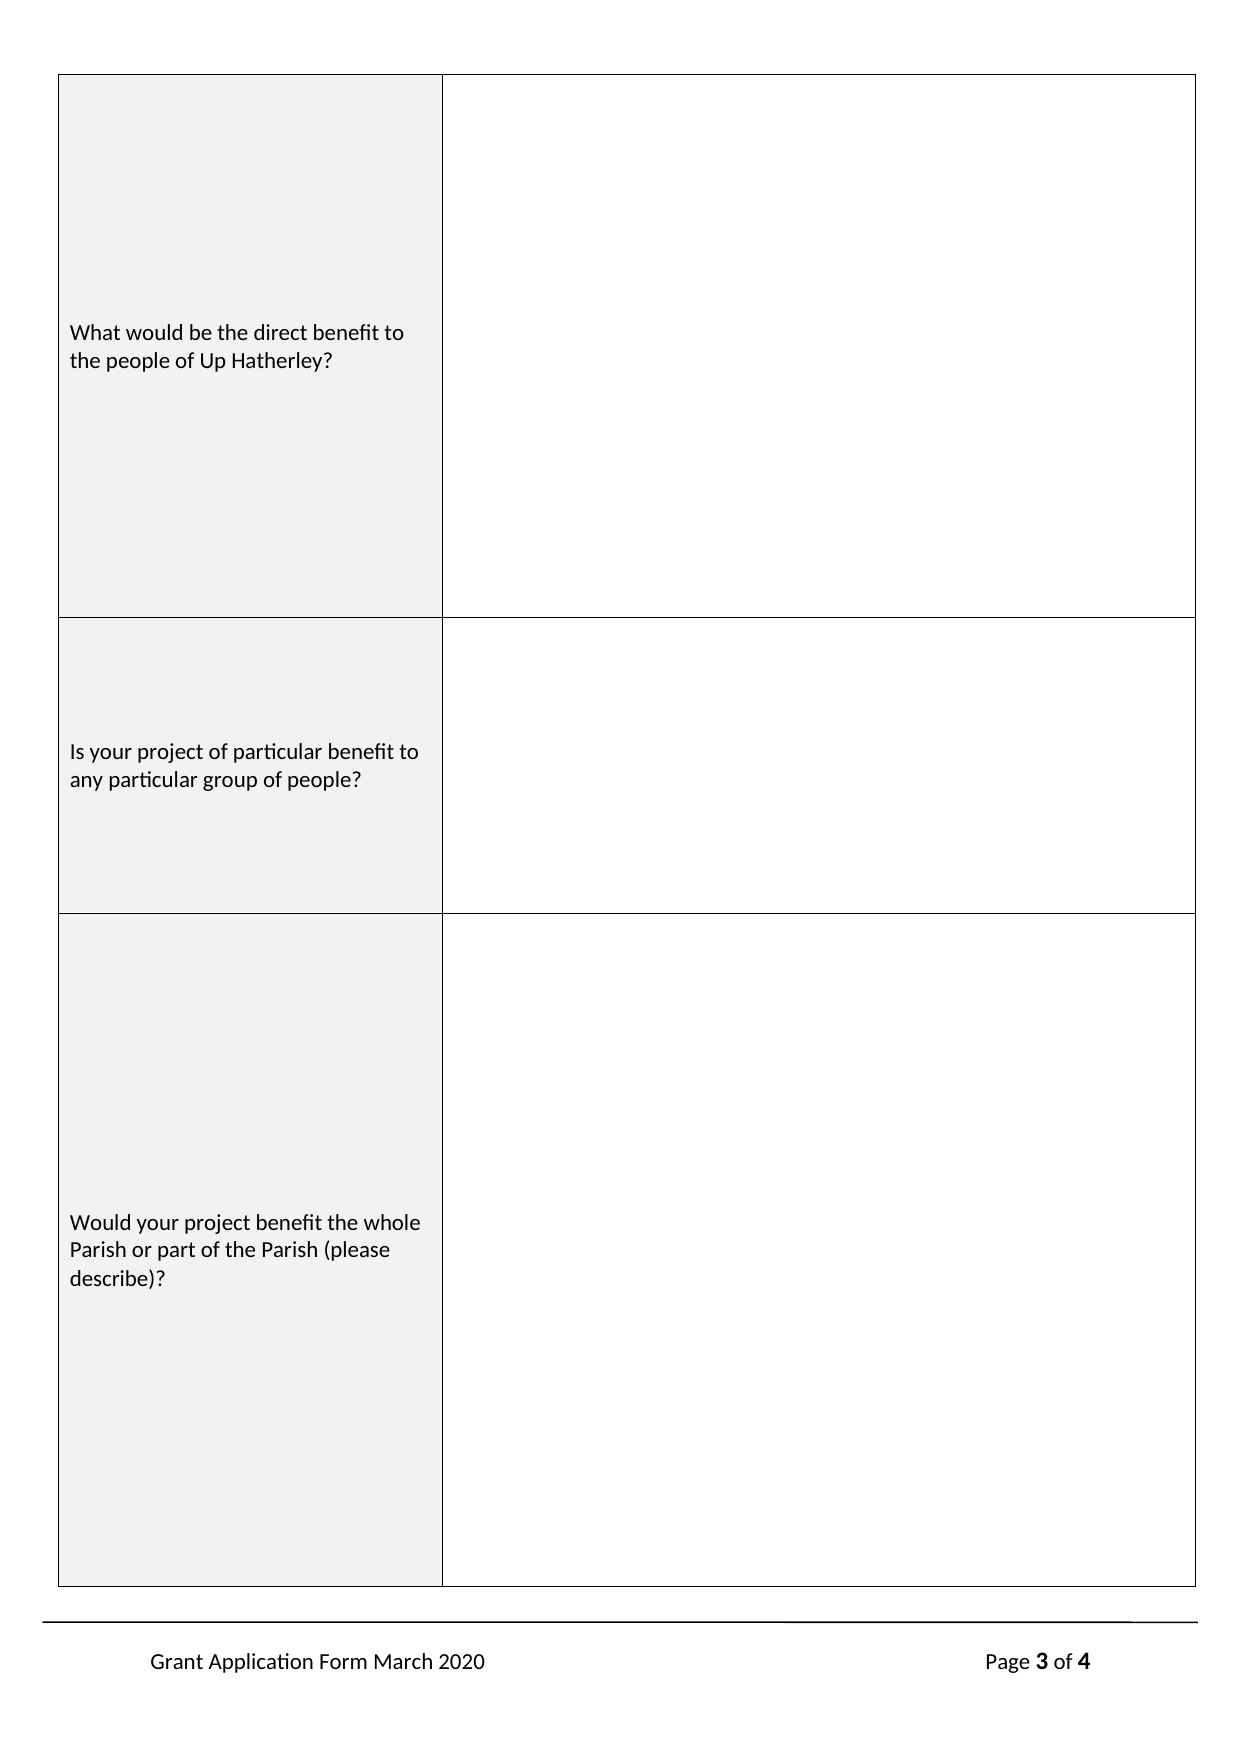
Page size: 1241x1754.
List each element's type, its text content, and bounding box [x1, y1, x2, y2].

table_cell [443, 618, 1195, 912]
table_cell [443, 75, 1195, 617]
table_cell Would your project benefit the whole Parish or part of the Parish (please describe)? [59, 914, 442, 1586]
table_cell What would be the direct benefit to the people of Up Hatherley? [59, 75, 442, 617]
table_cell [443, 914, 1195, 1586]
table_cell Is your project of particular benefit to any particular group of people? [59, 618, 442, 912]
